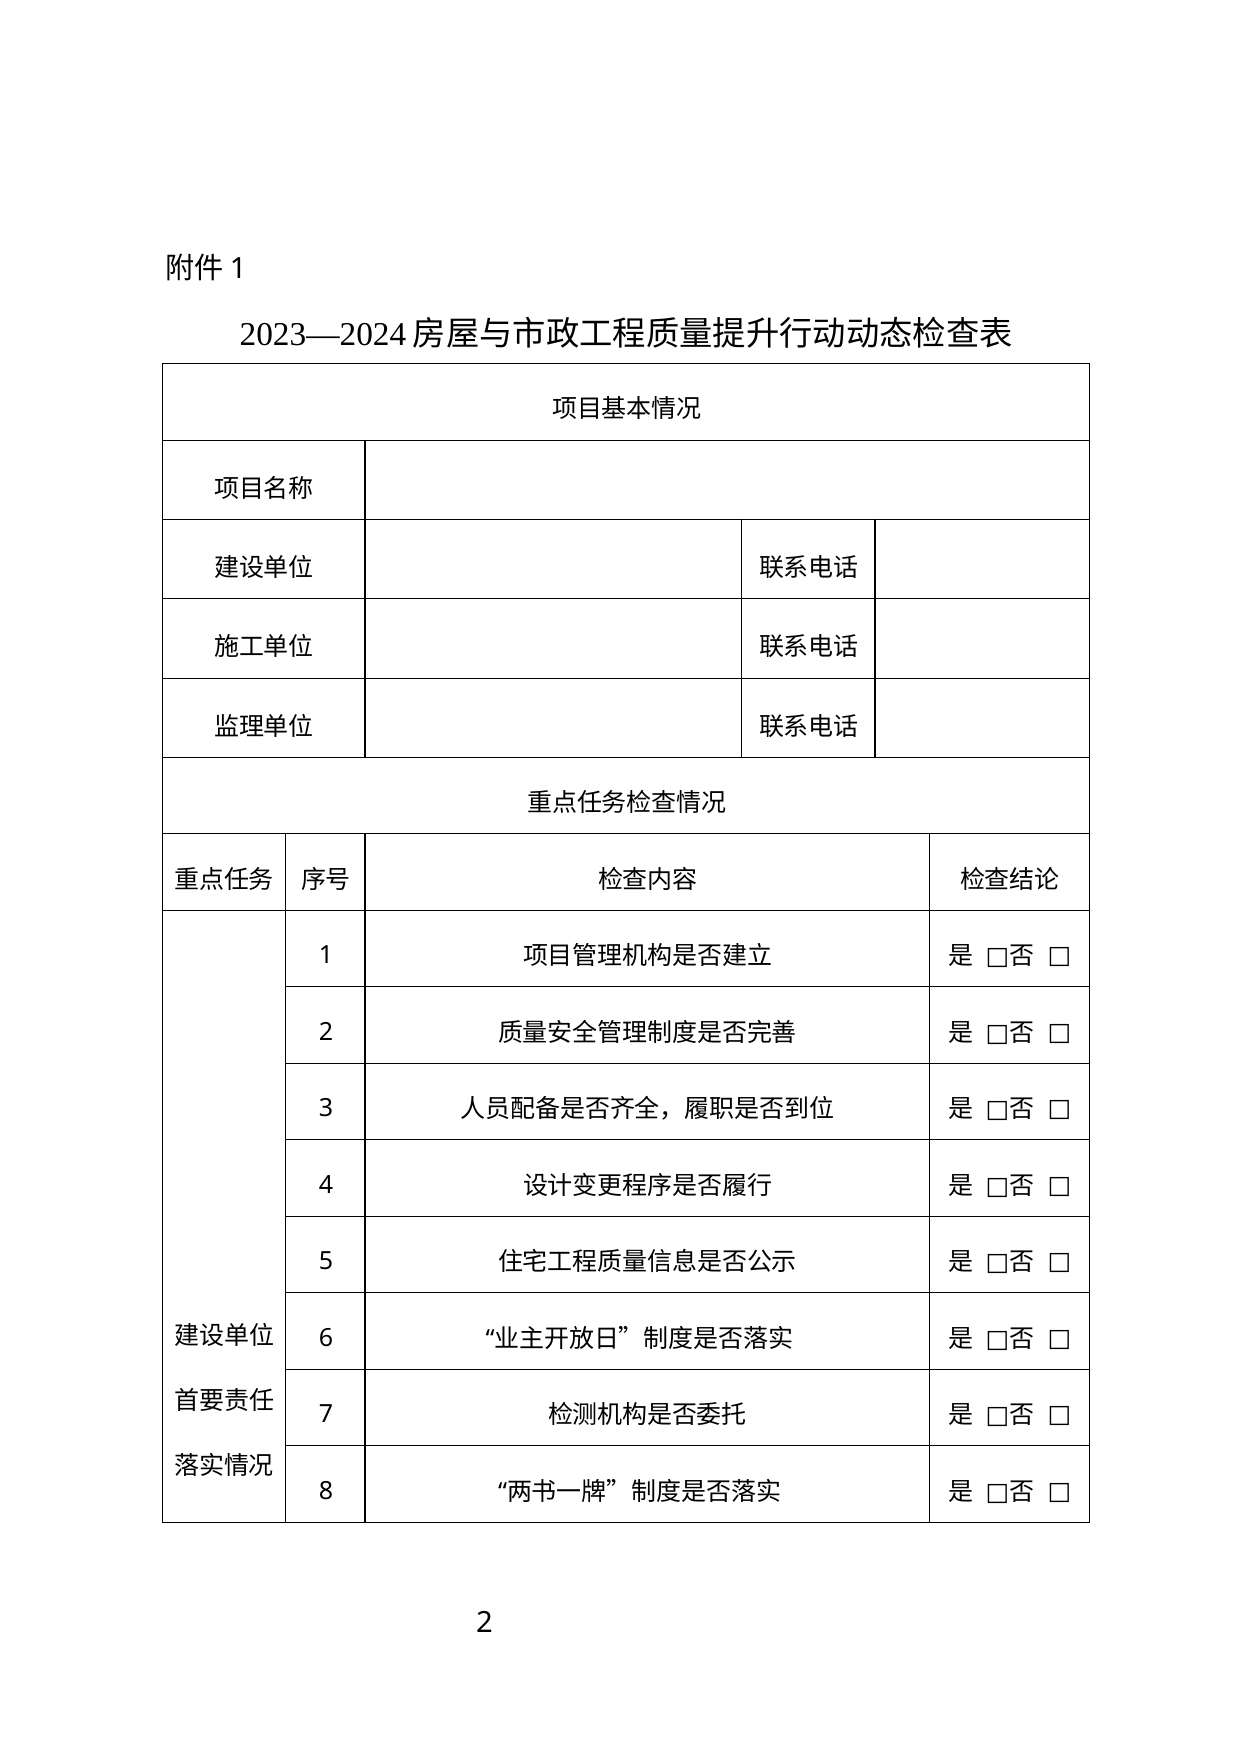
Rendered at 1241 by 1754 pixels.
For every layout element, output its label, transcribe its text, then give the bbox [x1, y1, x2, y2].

table_cell 1 [286, 911, 364, 986]
table_cell 是 [930, 1217, 978, 1292]
table_cell 联系电话 [742, 679, 874, 757]
table_cell 检查结论 [930, 834, 1089, 910]
table_cell □否 [978, 1370, 1041, 1445]
table_cell 5 [286, 1217, 364, 1292]
table_cell 4 [286, 1140, 364, 1216]
table_cell 是 [930, 1140, 978, 1216]
table_cell 联系电话 [742, 599, 874, 677]
table_cell 检查内容 [366, 834, 929, 910]
table_cell 是 [930, 1064, 978, 1139]
table_cell 重点任务 [163, 834, 285, 910]
table_cell 2 [286, 987, 364, 1063]
text 附件1 [165, 233, 1087, 298]
table_cell “业主开放日”制度是否落实 [366, 1293, 929, 1369]
table_cell □ [1041, 911, 1089, 986]
table_cell 人员配备是否齐全，履职是否到位 [366, 1064, 929, 1139]
table_cell 质量安全管理制度是否完善 [366, 987, 929, 1063]
table_cell 7 [286, 1370, 364, 1445]
table_cell □ [1041, 1064, 1089, 1139]
table_cell □ [1041, 1293, 1089, 1369]
table_cell [876, 599, 1089, 677]
table_cell 项目名称 [163, 441, 364, 519]
table_cell □ [1041, 1446, 1089, 1522]
table_cell □否 [978, 1217, 1041, 1292]
text 2023—2024房屋与市政工程质量提升行动动态检查表 [165, 298, 1087, 363]
table_cell 是 [930, 1446, 978, 1522]
table_cell 监理单位 [163, 679, 364, 757]
table_cell 3 [286, 1064, 364, 1139]
table_cell 8 [286, 1446, 364, 1522]
table_cell 项目管理机构是否建立 [366, 911, 929, 986]
table_cell [876, 679, 1089, 757]
table_cell 设计变更程序是否履行 [366, 1140, 929, 1216]
table_cell [366, 599, 741, 677]
table_cell □ [1041, 1370, 1089, 1445]
table_cell 是 [930, 1370, 978, 1445]
table_cell 是 [930, 987, 978, 1063]
table_cell 施工单位 [163, 599, 364, 677]
table_cell □否 [978, 1446, 1041, 1522]
table_cell 是 [930, 911, 978, 986]
table_cell [876, 520, 1089, 598]
table_cell 6 [286, 1293, 364, 1369]
table_cell 检测机构是否委托 [366, 1370, 929, 1445]
table_cell [366, 441, 1089, 519]
table_cell 建设单位首要责任落实情况 [163, 911, 285, 1522]
table_cell □否 [978, 1140, 1041, 1216]
table_cell □ [1041, 1140, 1089, 1216]
table_cell 住宅工程质量信息是否公示 [366, 1217, 929, 1292]
table_cell 联系电话 [742, 520, 874, 598]
table_cell “两书一牌”制度是否落实 [366, 1446, 929, 1522]
table_cell 建设单位 [163, 520, 364, 598]
table_cell □否 [978, 1293, 1041, 1369]
table_cell □否 [978, 911, 1041, 986]
table_cell [366, 679, 741, 757]
table_header 项目基本情况 [163, 364, 1089, 439]
table_cell □否 [978, 987, 1041, 1063]
table_cell □否 [978, 1064, 1041, 1139]
table_cell 重点任务检查情况 [163, 758, 1089, 833]
table_cell [366, 520, 741, 598]
table_cell □ [1041, 987, 1089, 1063]
table_cell 序号 [286, 834, 364, 910]
table_cell 是 [930, 1293, 978, 1369]
table_cell □ [1041, 1217, 1089, 1292]
